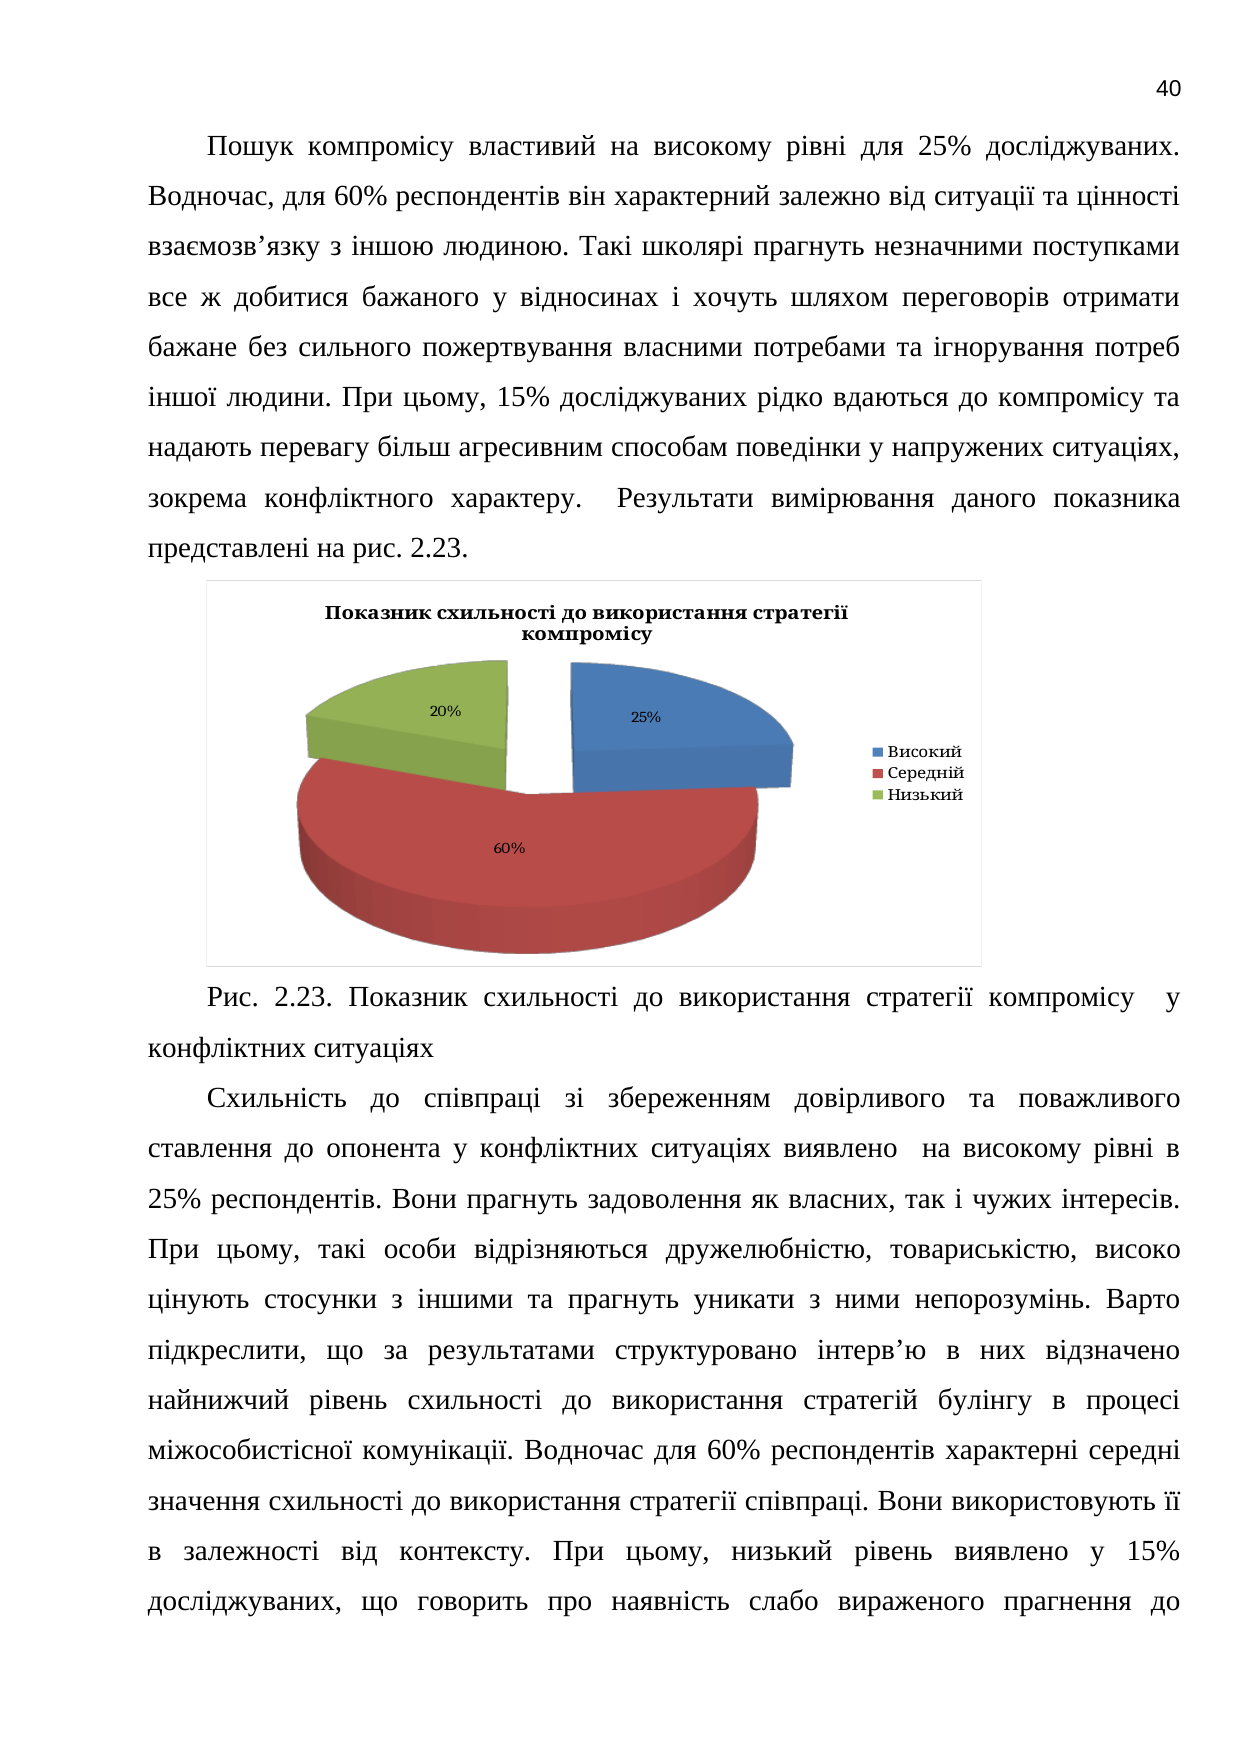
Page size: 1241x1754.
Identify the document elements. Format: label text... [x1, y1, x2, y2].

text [148, 1080, 1181, 1617]
text Пошук компромісу властивий на високому рівні для 25% досліджуваних. Водночас, для 60% респондентів він характерний залежно від ситуації та цінності взаємозв’язку з іншою людиною. Такі школярі прагнуть незначними поступками все ж добитися бажаного у відносинах і хочуть шляхом переговорів отримати бажане без сильного пожертвування власними потребами та ігнорування потреб іншої людини. При цьому, 15% досліджуваних рідко вдаються до компромісу та надають перевагу більш агресивним способам поведінки у напружених ситуаціях, зокрема конфліктного характеру. Результати вимірювання даного показника представлені на рис. 2.23. [148, 128, 1181, 564]
text Рис. 2.23. Показник схильності до використання стратегії компромісу у конфліктних ситуаціях [148, 979, 1181, 1063]
